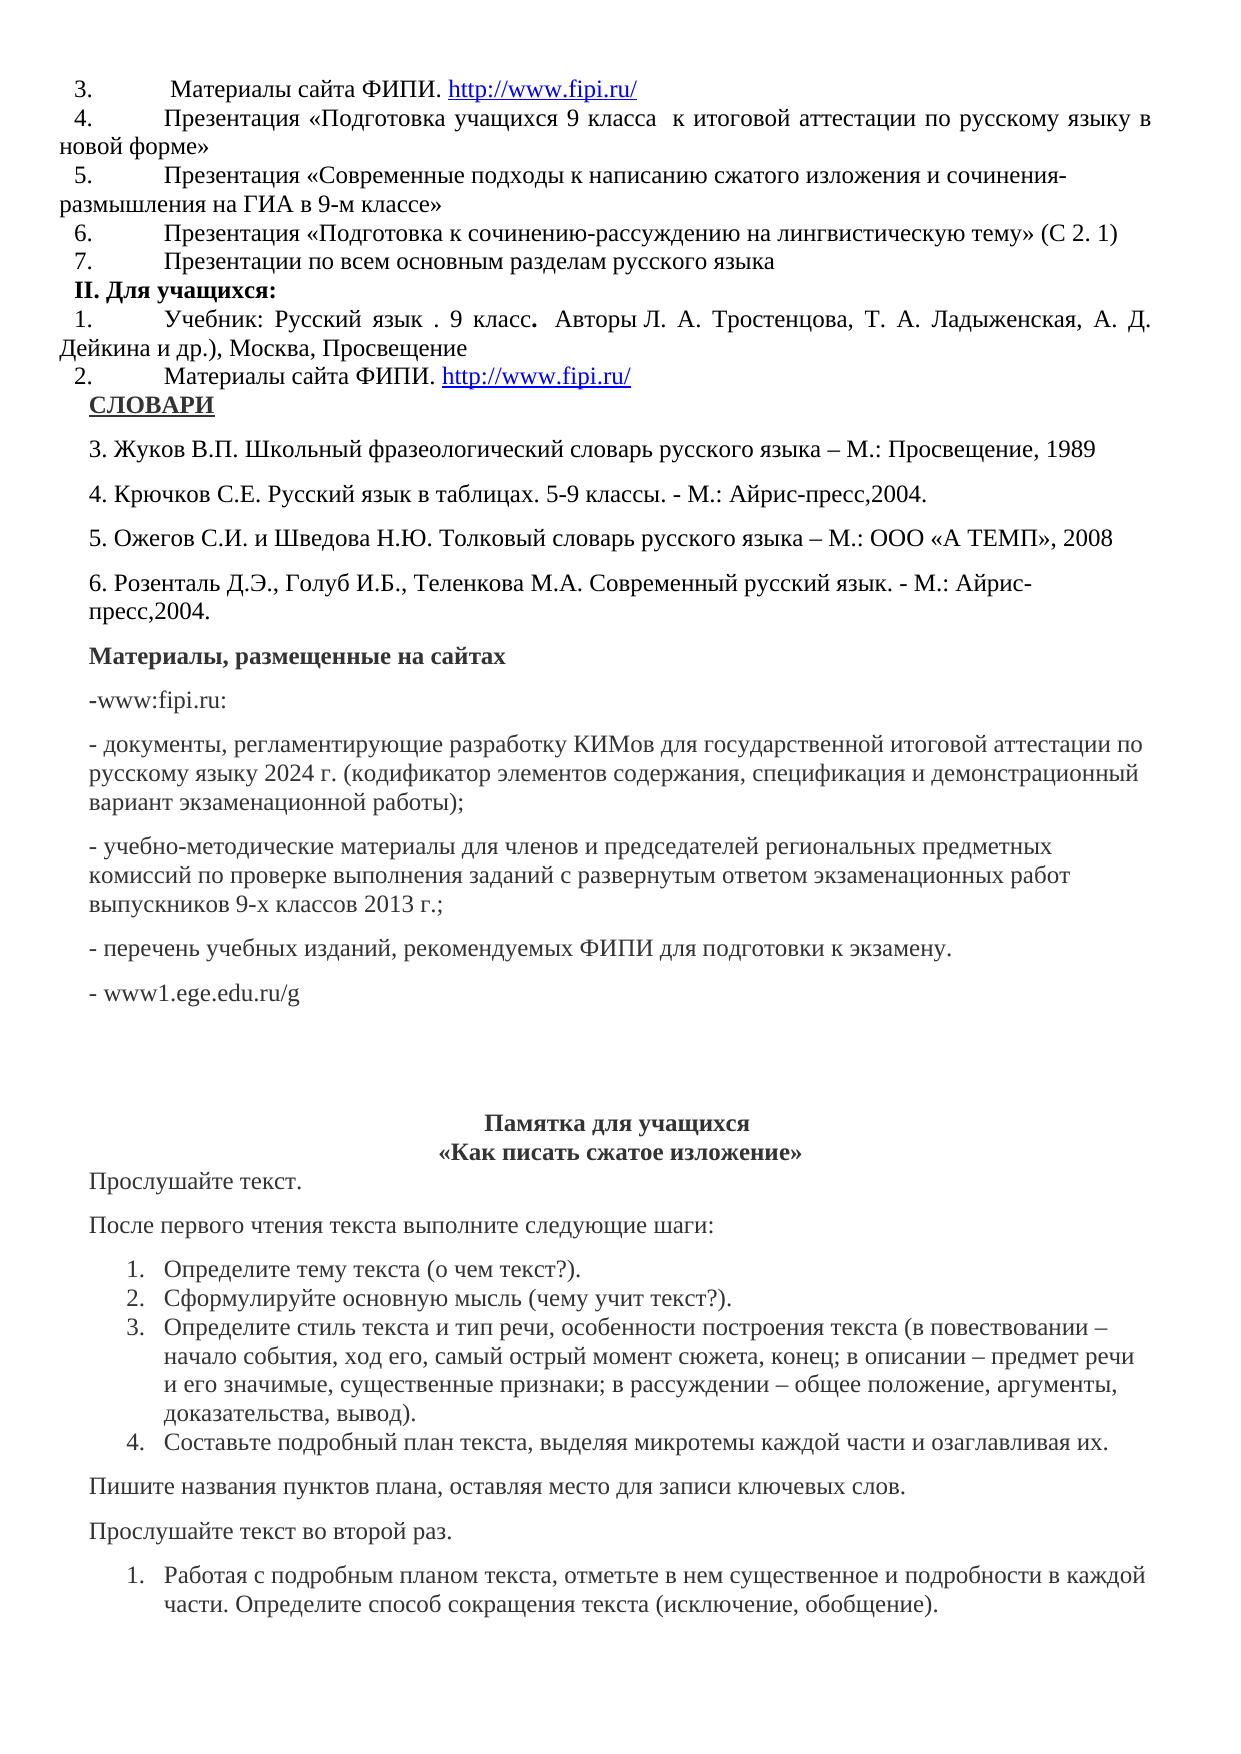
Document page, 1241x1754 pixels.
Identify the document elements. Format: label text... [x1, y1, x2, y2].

text После первого чтения текста выполните следующие шаги: [89, 1210, 1152, 1239]
text - учебно-методические материалы для членов и председателей региональных предметных комиссий по проверке выполнения заданий с развернутым ответом экзаменационных работ выпускников 9-х классов 2013 г.; [89, 831, 1152, 918]
text II. Для учащихся: [59, 275, 1152, 304]
list Материалы сайта ФИПИ. http://www.fipi.ru/ [59, 74, 1152, 103]
list Презентации по всем основным разделам русского языка [59, 246, 1152, 275]
list Презентация «Подготовка к сочинению-рассуждению на лингвистическую тему» (С 2. 1) [59, 218, 1152, 246]
list Определите стиль текста и тип речи, особенности построения текста (в повествовании – начало события, ход его, самый острый момент сюжета, конец; в описании – предмет речи и его значимые, существенные признаки; в рассуждении – общее положение, аргументы, доказательства, вывод). [126, 1312, 1152, 1427]
list Презентация «Современные подходы к написанию сжатого изложения и сочинения-размышления на ГИА в 9-м классе» [59, 160, 1152, 218]
text - перечень учебных изданий, рекомендуемых ФИПИ для подготовки к экзамену. [89, 933, 1152, 962]
text - документы, регламентирующие разработку КИМов для государственной итоговой аттестации по русскому языку 2024 г. (кодификатор элементов содержания, спецификация и демонстрационный вариант экзаменационной работы); [89, 729, 1152, 816]
text 4. Крючков С.Е. Русский язык в таблицах. 5-9 классы. - М.: Айрис-пресс,2004. [89, 479, 1152, 508]
text Прослушайте текст во второй раз. [89, 1516, 1152, 1544]
text Памятка для учащихся «Как писать сжатое изложение» [756, 1108, 1152, 1166]
text Прослушайте текст. [89, 1166, 1152, 1194]
list Материалы сайта ФИПИ. http://www.fipi.ru/ [59, 361, 1152, 390]
text Материалы, размещенные на сайтах [89, 641, 1152, 669]
text 5. Ожегов С.И. и Шведова Н.Ю. Толковый словарь русского языка – М.: ООО «А ТЕМП», 2008 [89, 523, 1152, 552]
text Пишите названия пунктов плана, оставляя место для записи ключевых слов. [89, 1471, 1152, 1500]
text 3. Жуков В.П. Школьный фразеологический словарь русского языка – М.: Просвещение, 1989 [89, 434, 1152, 463]
list Составьте подробный план текста, выделяя микротемы каждой части и озаглавливая их. [126, 1427, 1152, 1456]
text - www1.ege.edu.ru/g [89, 978, 1152, 1006]
list Определите тему текста (о чем текст?). [126, 1254, 1152, 1283]
list Презентация «Подготовка учащихся 9 класса к итоговой аттестации по русскому языку в новой форме» [59, 103, 1152, 160]
text Памятка для учащихся «Как писать сжатое изложение» [89, 1108, 484, 1166]
list Сформулируйте основную мысль (чему учит текст?). [126, 1283, 1152, 1312]
list Учебник: Русский язык . 9 класс. Авторы Л. А. Тростенцова, Т. А. Ладыженская, А. Д. Дейкина и др.), Москва, Просвещение [59, 304, 1152, 361]
text 6. Розенталь Д.Э., Голуб И.Б., Теленкова М.А. Современный русский язык. - М.: Айрис-пресс,2004. [89, 568, 1152, 625]
text -www:fipi.ru: [89, 685, 1152, 714]
list Работая с подробным планом текста, отметьте в нем существенное и подробности в каждой части. Определите способ сокращения текста (исключение, обобщение). [126, 1560, 1152, 1618]
text СЛОВАРИ [89, 390, 1152, 419]
